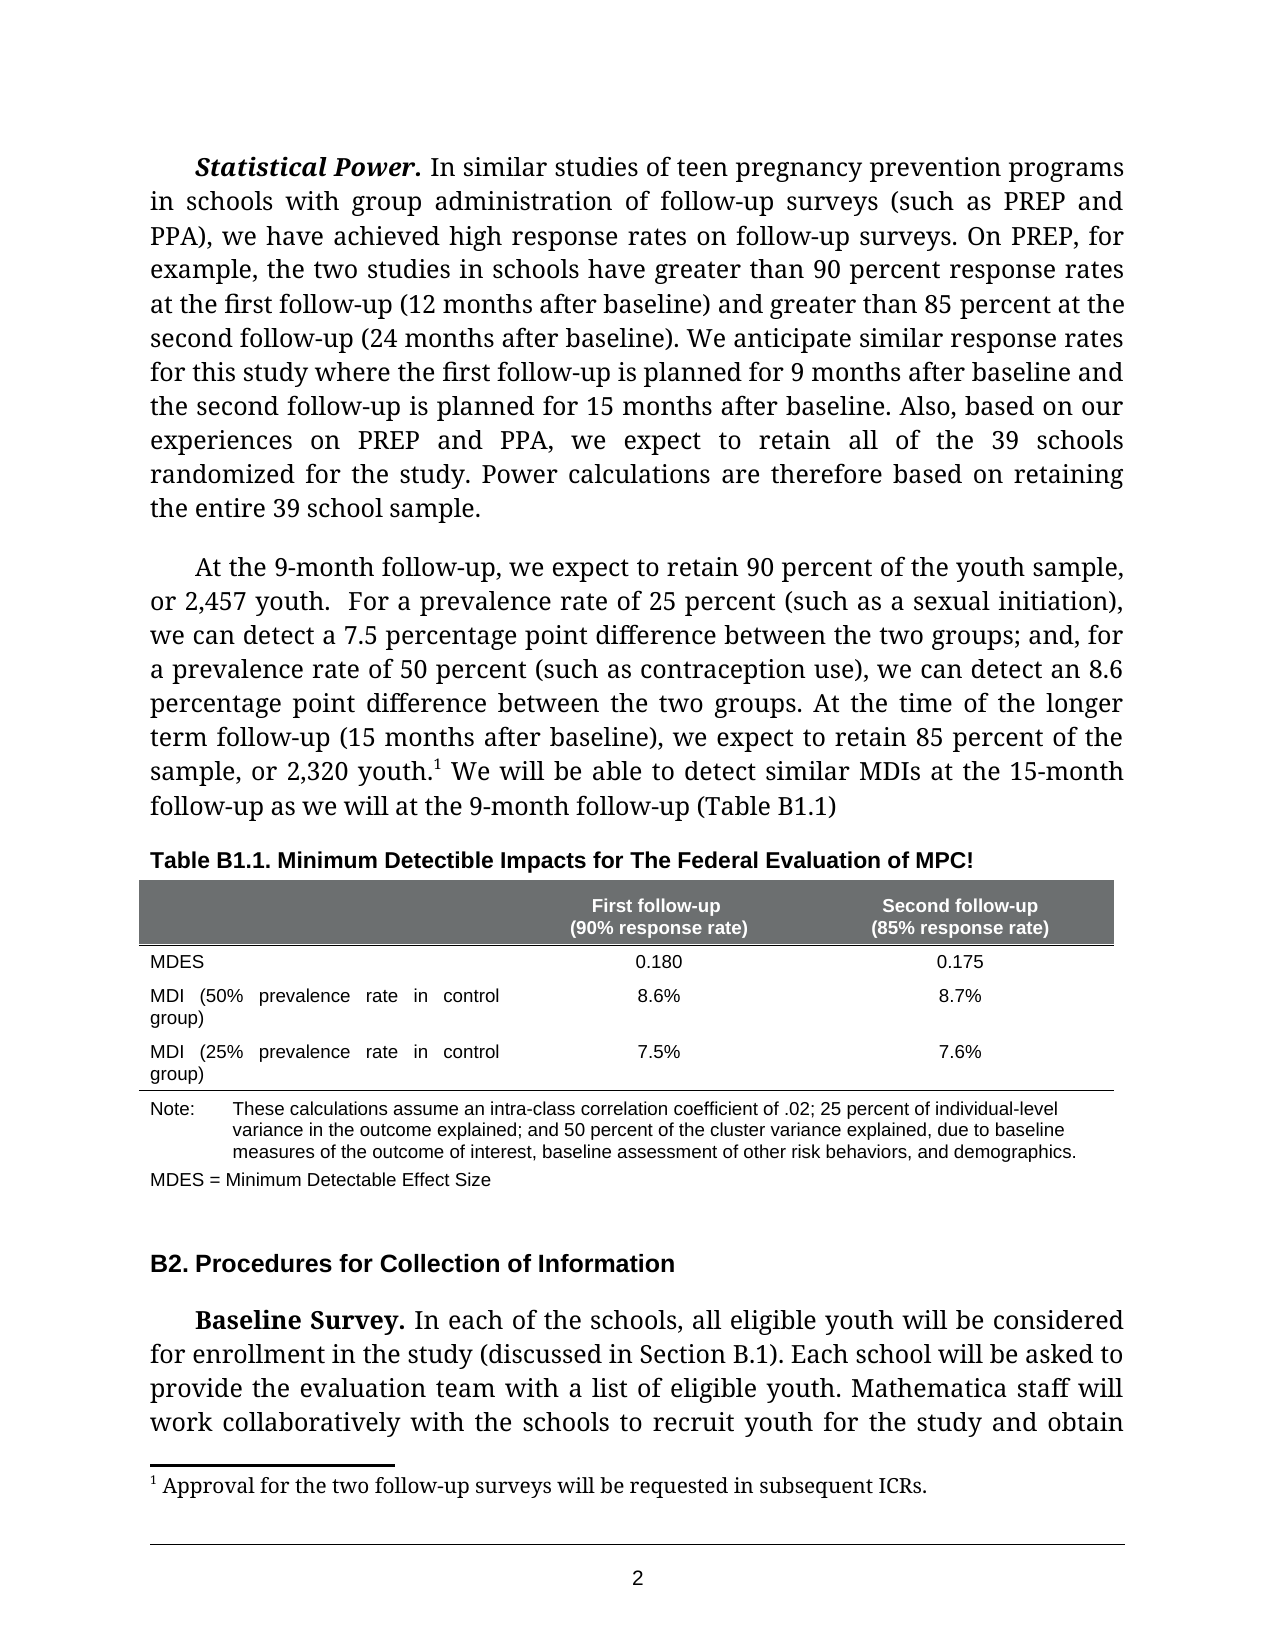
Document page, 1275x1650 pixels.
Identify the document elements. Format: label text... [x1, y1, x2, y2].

table_cell MDI (25% prevalence rate in control group) [139, 1035, 511, 1090]
table_cell 7.5% [511, 1035, 806, 1090]
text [150, 1303, 1125, 1439]
table_header Second follow-up (85% response rate) [806, 880, 1114, 944]
table_cell 0.175 [806, 946, 1114, 979]
title Table B1.1. Minimum Detectible Impacts for The Federal Evaluation of MPC! [150, 847, 1125, 873]
table_cell 7.6% [806, 1035, 1114, 1090]
table_cell 0.180 [511, 946, 806, 979]
table_cell MDI (50% prevalence rate in control group) [139, 979, 511, 1035]
table_cell 8.7% [806, 979, 1114, 1035]
table_header [139, 880, 511, 944]
text At the 9-month follow-up, we expect to retain 90 percent of the youth sample, or 2,457 youth. For a prevalence rate of 25 percent (such as a sexual initiation), we can detect a 7.5 percentage point difference between the two groups; and, for a prevalence rate of 50 percent (such as contraception use), we can detect an 8.6 percentage point difference between the two groups. At the time of the longer term follow-up (15 months after baseline), we expect to retain 85 percent of the sample, or 2,320 youth. We will be able to detect similar MDIs at the 15-month follow-up as we will at the 9-month follow-up (Table B1.1) [150, 550, 1125, 822]
table_header First follow-up (90% response rate) [511, 880, 806, 944]
text Note: These calculations assume an intra-class correlation coefficient of .02; 25 percent of individual-level variance in the outcome explained; and 50 percent of the cluster variance explained, due to baseline measures of the outcome of interest, baseline assessment of other risk behaviors, and demographics. [150, 1098, 1125, 1162]
subtitle B2. Procedures for Collection of Information [150, 1249, 1125, 1278]
table_cell 8.6% [511, 979, 806, 1035]
text MDES = Minimum Detectable Effect Size [150, 1168, 1125, 1190]
table_cell MDES [139, 946, 511, 979]
text Statistical Power. In similar studies of teen pregnancy prevention programs in schools with group administration of follow-up surveys (such as PREP and PPA), we have achieved high response rates on follow-up surveys. On PREP, for example, the two studies in schools have greater than 90 percent response rates at the first follow-up (12 months after baseline) and greater than 85 percent at the second follow-up (24 months after baseline). We anticipate similar response rates for this study where the first follow-up is planned for 9 months after baseline and the second follow-up is planned for 15 months after baseline. Also, based on our experiences on PREP and PPA, we expect to retain all of the 39 schools randomized for the study. Power calculations are therefore based on retaining the entire 39 school sample. [150, 150, 1125, 525]
